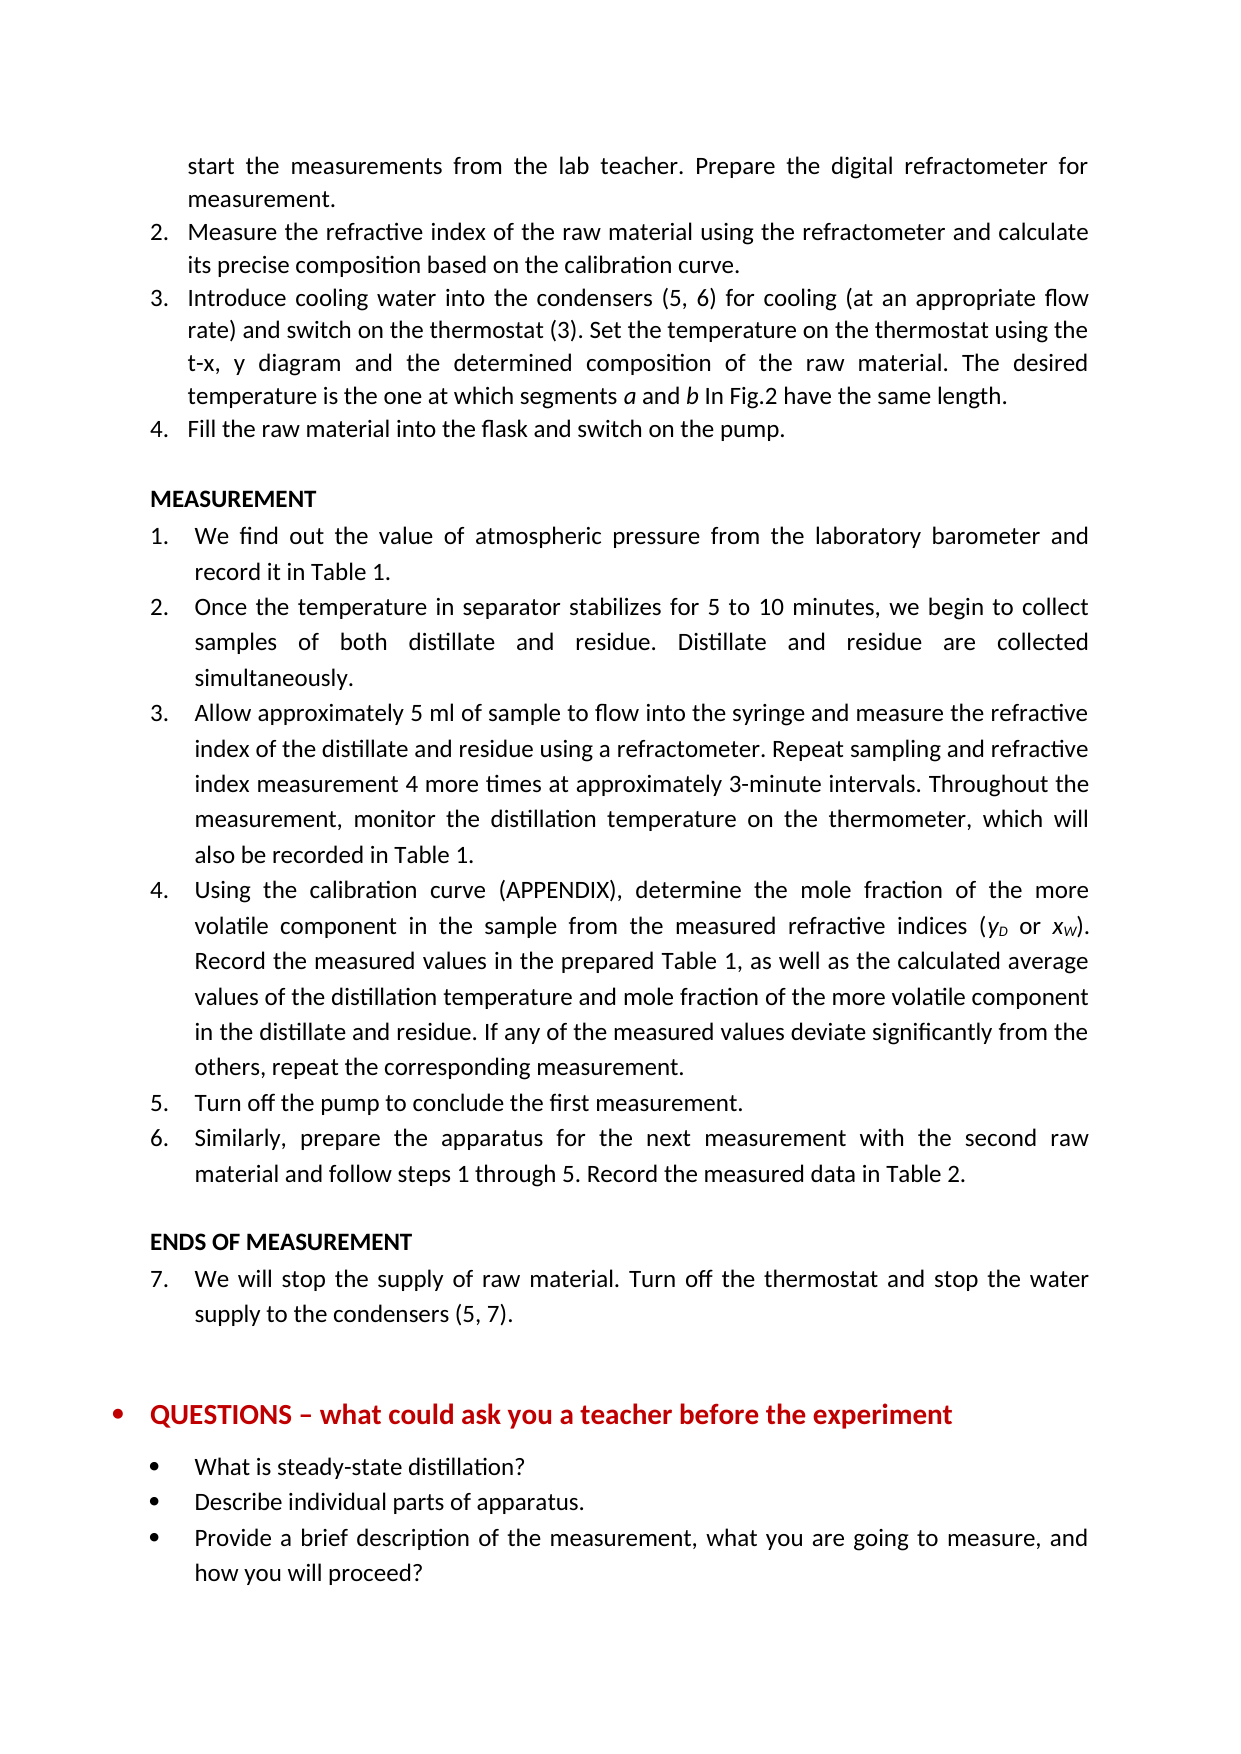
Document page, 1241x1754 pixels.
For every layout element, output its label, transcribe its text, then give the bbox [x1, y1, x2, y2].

list Turn off the pump to conclude the first measurement. [150, 1083, 1090, 1118]
list Measure the refractive index of the raw material using the refractometer and calculate its precise composition based on the calibration curve. [150, 216, 1090, 279]
text What is steady-state distillation? [150, 1447, 1090, 1482]
text We will stop the supply of raw material. Turn off the thermostat and stop the water supply to the condensers (5, 7). [150, 1259, 1090, 1330]
list Once the temperature in separator stabilizes for 5 to 10 minutes, we begin to collect samples of both distillate and residue. Distillate and residue are collected simultaneously. [150, 587, 1090, 693]
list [150, 150, 1090, 213]
subtitle MEasurement [150, 483, 1090, 514]
subtitle Ends of measurement [150, 1226, 1090, 1257]
subtitle Questions – what could ask you a teacher before the experiment [113, 1396, 1090, 1431]
list We find out the value of atmospheric pressure from the laboratory barometer and record it in Table 1. [150, 516, 1090, 587]
list Similarly, prepare the apparatus for the next measurement with the second raw material and follow steps 1 through 5. Record the measured data in Table 2. [150, 1118, 1090, 1189]
list Allow approximately 5 ml of sample to flow into the syringe and measure the refractive index of the distillate and residue using a refractometer. Repeat sampling and refractive index measurement 4 more times at approximately 3-minute intervals. Throughout the measurement, monitor the distillation temperature on the thermometer, which will also be recorded in Table 1. [150, 693, 1090, 870]
list Introduce cooling water into the condensers (5, 6) for cooling (at an appropriate flow rate) and switch on the thermostat (3). Set the temperature on the thermostat using the t-x, y diagram and the determined composition of the raw material. The desired temperature is the one at which segments a and b In Fig.2 have the same length. [150, 282, 1090, 411]
list Using the calibration curve (APPENDIX), determine the mole fraction of the more volatile component in the sample from the measured refractive indices (yD​ or xW). Record the measured values in the prepared Table 1, as well as the calculated average values of the distillation temperature and mole fraction of the more volatile component in the distillate and residue. If any of the measured values deviate significantly from the others, repeat the corresponding measurement. [150, 870, 1090, 1083]
list Fill the raw material into the flask and switch on the pump. [150, 413, 1090, 444]
text Provide a brief description of the measurement, what you are going to measure, and how you will proceed? [150, 1518, 1090, 1588]
text Describe individual parts of apparatus. [150, 1482, 1090, 1518]
